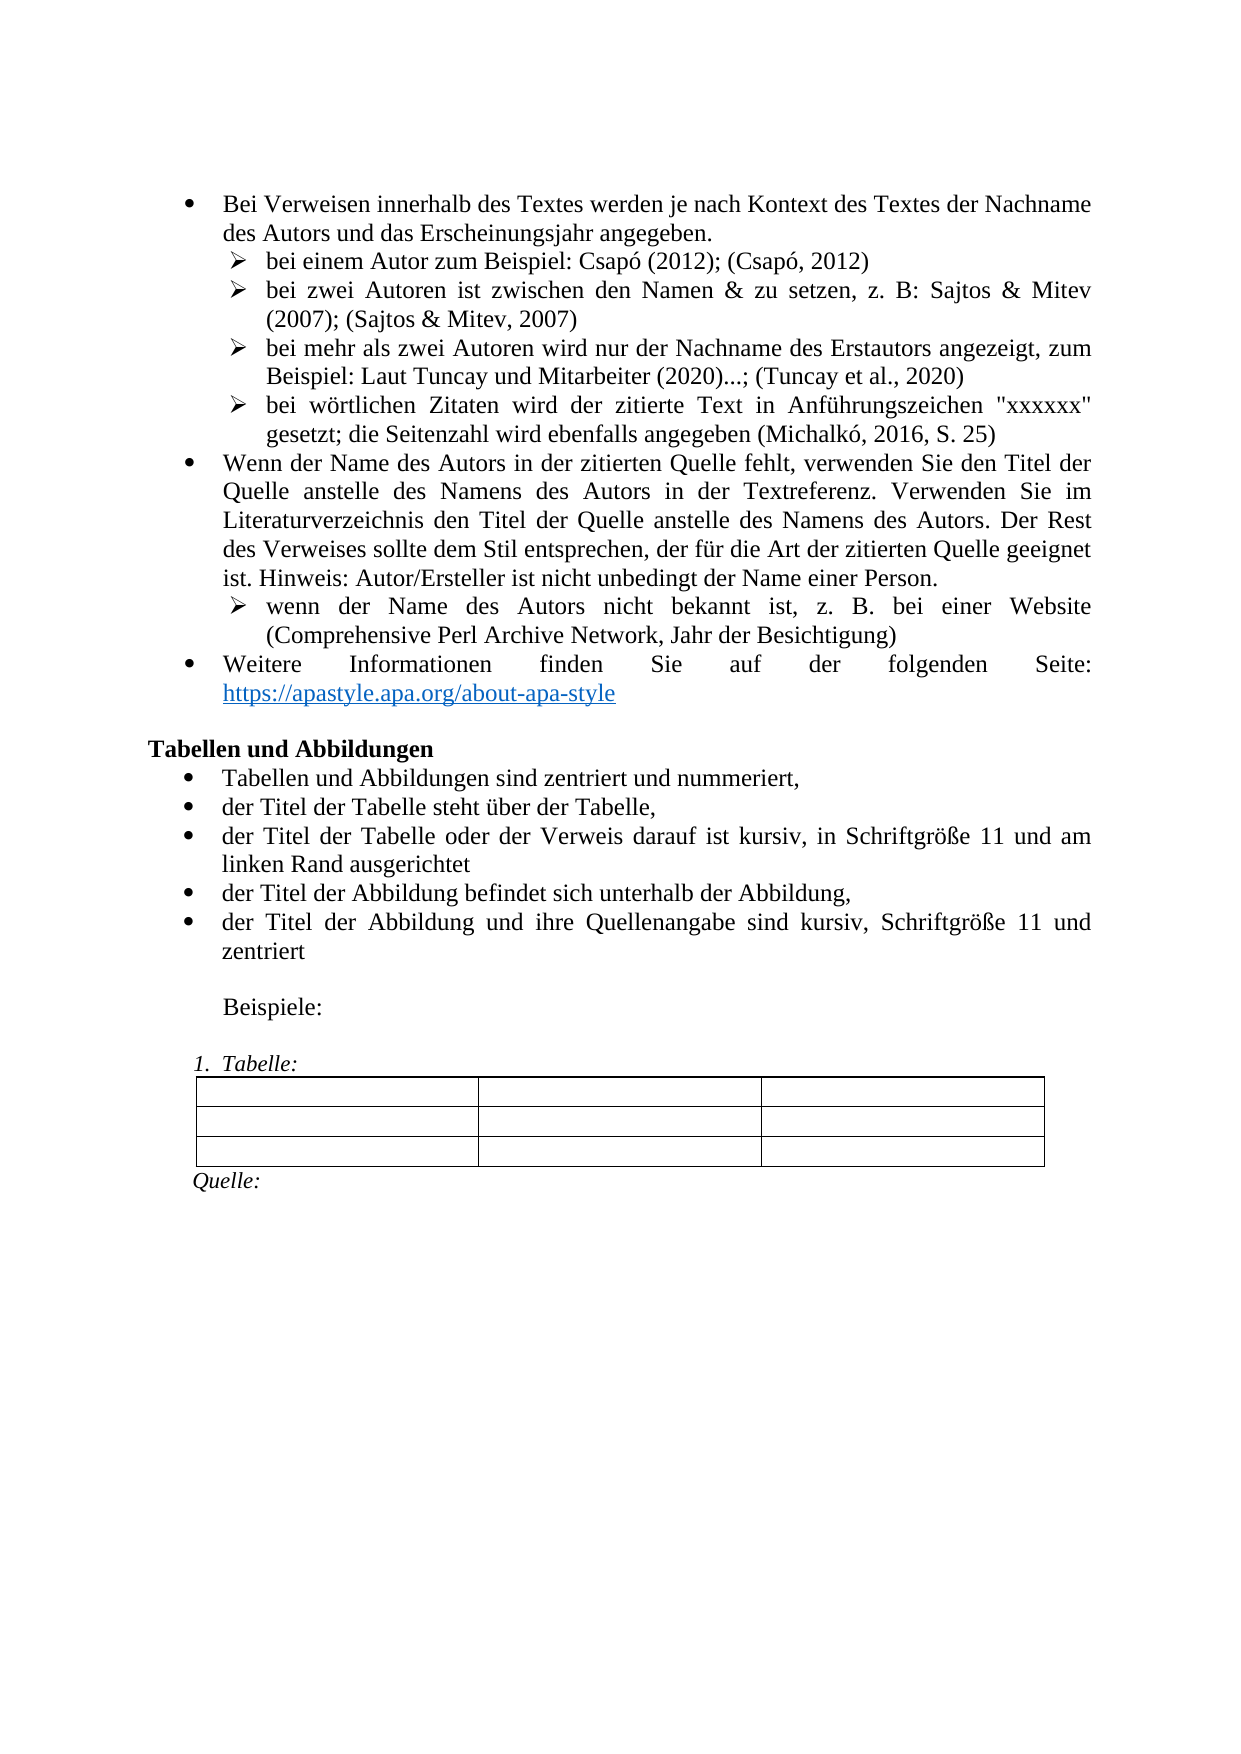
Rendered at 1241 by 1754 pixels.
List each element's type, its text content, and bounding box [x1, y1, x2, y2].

list Beispiele: [223, 992, 1092, 1021]
list der Titel der Abbildung und ihre Quellenangabe sind kursiv, Schriftgröße 11 und zentriert [184, 907, 1092, 964]
table_cell [197, 1107, 478, 1136]
table_cell [762, 1107, 1044, 1136]
list Weitere Informationen finden Sie auf der folgenden Seite: https://apastyle.apa.org/about-apa-style [185, 649, 1092, 706]
list bei wörtlichen Zitaten wird der zitierte Text in Anführungszeichen "xxxxxx" gesetzt; die Seitenzahl wird ebenfalls angegeben (Michalkó, 2016, S. 25) [228, 390, 1092, 448]
table_cell [762, 1137, 1044, 1166]
list Tabelle: [193, 1050, 1092, 1076]
list bei mehr als zwei Autoren wird nur der Nachname des Erstautors angezeigt, zum Beispiel: Laut Tuncay und Mitarbeiter (2020)...; (Tuncay et al., 2020) [228, 333, 1092, 390]
table_header [197, 1078, 478, 1106]
list wenn der Name des Autors nicht bekannt ist, z. B. bei einer Website (Comprehensive Perl Archive Network, Jahr der Besichtigung) [228, 591, 1092, 649]
list bei einem Autor zum Beispiel: Csapó (2012); (Csapó, 2012) [228, 246, 1092, 275]
table_cell [479, 1137, 761, 1166]
list Quelle: [192, 1167, 1092, 1193]
list der Titel der Tabelle oder der Verweis darauf ist kursiv, in Schriftgröße 11 und am linken Rand ausgerichtet [184, 821, 1092, 878]
list Bei Verweisen innerhalb des Textes werden je nach Kontext des Textes der Nachname des Autors und das Erscheinungsjahr angegeben. [185, 189, 1092, 246]
table_header [762, 1078, 1044, 1106]
table_cell [479, 1107, 761, 1136]
table_header [479, 1078, 761, 1106]
text Tabellen und Abbildungen [148, 734, 1092, 763]
list bei zwei Autoren ist zwischen den Namen & zu setzen, z. B: Sajtos & Mitev (2007); (Sajtos & Mitev, 2007) [228, 275, 1092, 333]
list der Titel der Abbildung befindet sich unterhalb der Abbildung, [184, 878, 1092, 907]
table_cell [197, 1137, 478, 1166]
list Tabellen und Abbildungen sind zentriert und nummeriert, [184, 763, 1092, 792]
list Wenn der Name des Autors in der zitierten Quelle fehlt, verwenden Sie den Titel der Quelle anstelle des Namens des Autors in der Textreferenz. Verwenden Sie im Literaturverzeichnis den Titel der Quelle anstelle des Namens des Autors. Der Rest des Verweises sollte dem Stil entsprechen, der für die Art der zitierten Quelle geeignet ist. Hinweis: Autor/Ersteller ist nicht unbedingt der Name einer Person. [185, 448, 1092, 591]
list der Titel der Tabelle steht über der Tabelle, [184, 792, 1092, 821]
